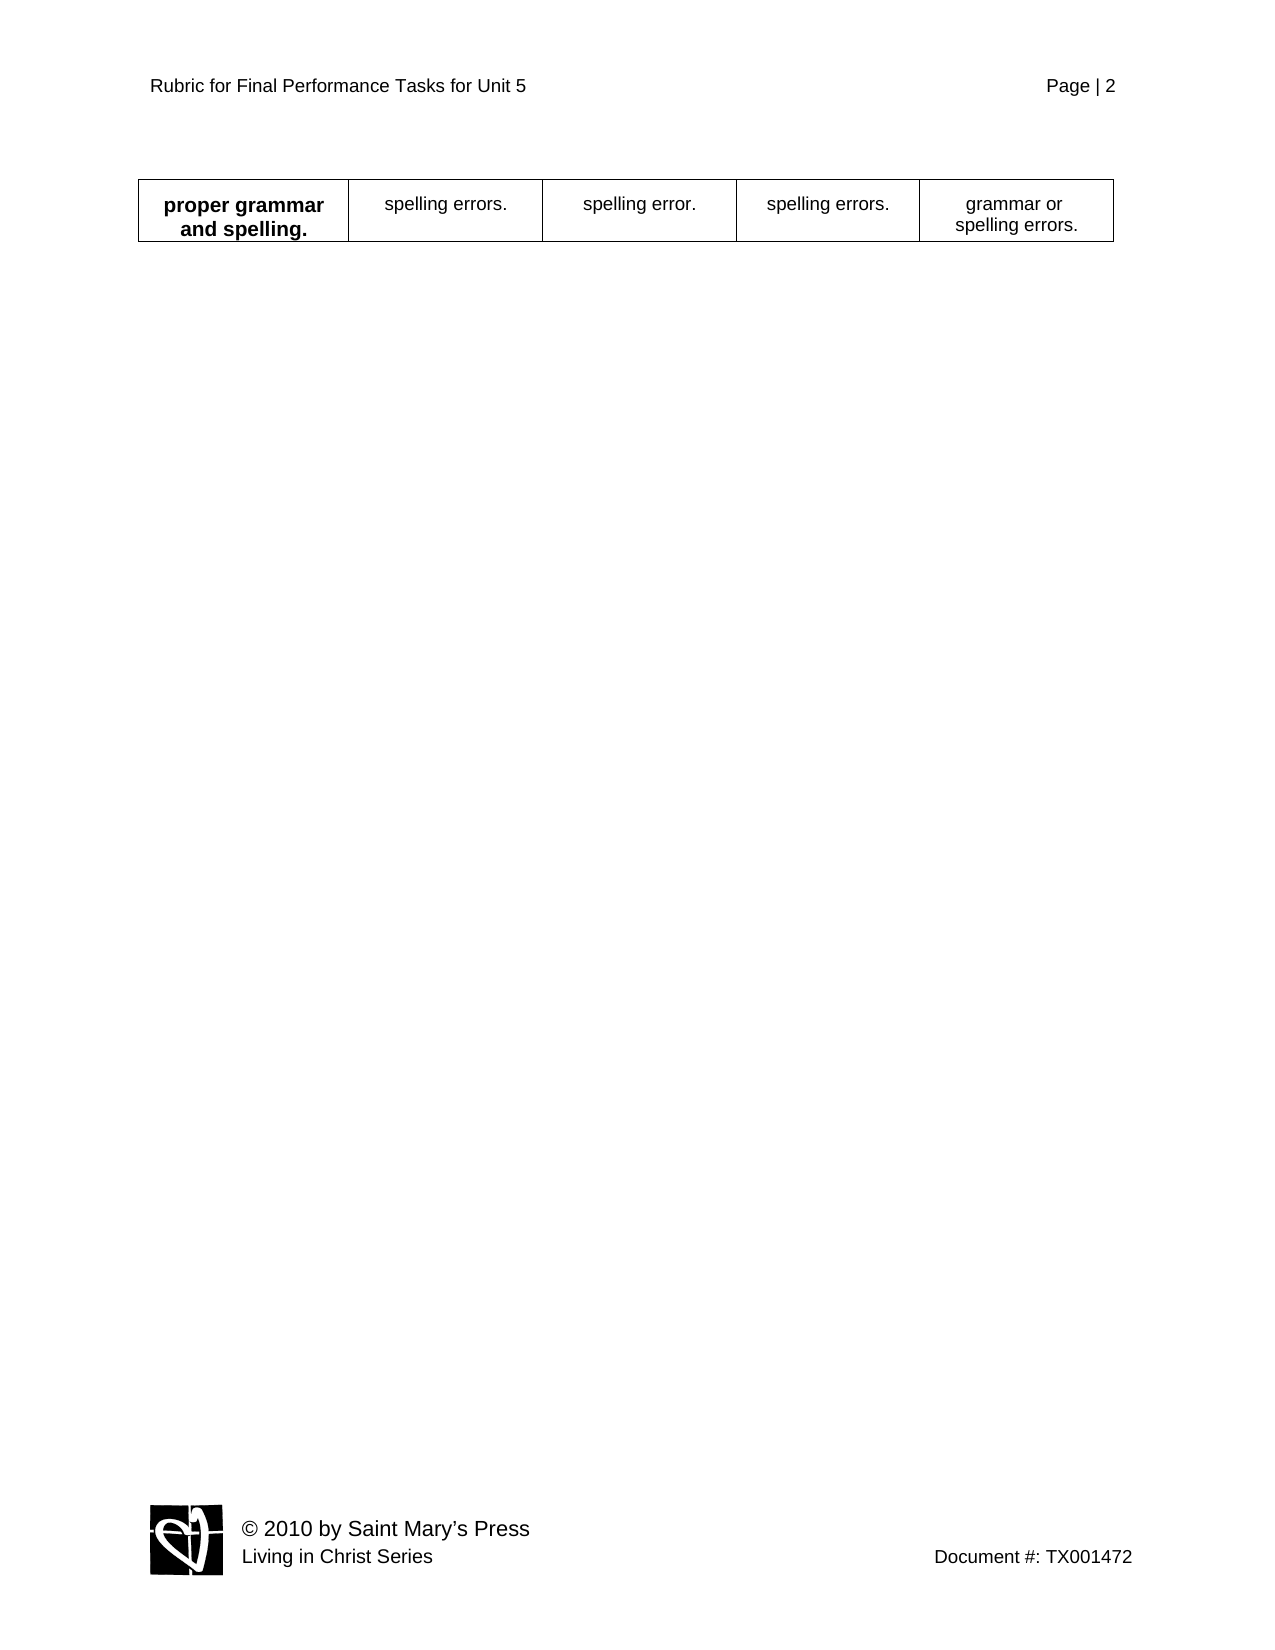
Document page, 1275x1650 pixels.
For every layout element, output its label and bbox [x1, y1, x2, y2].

table_cell [543, 180, 736, 241]
table_cell [920, 180, 1113, 241]
table_cell [349, 180, 542, 241]
table_cell [139, 180, 348, 241]
table_cell [737, 180, 919, 241]
